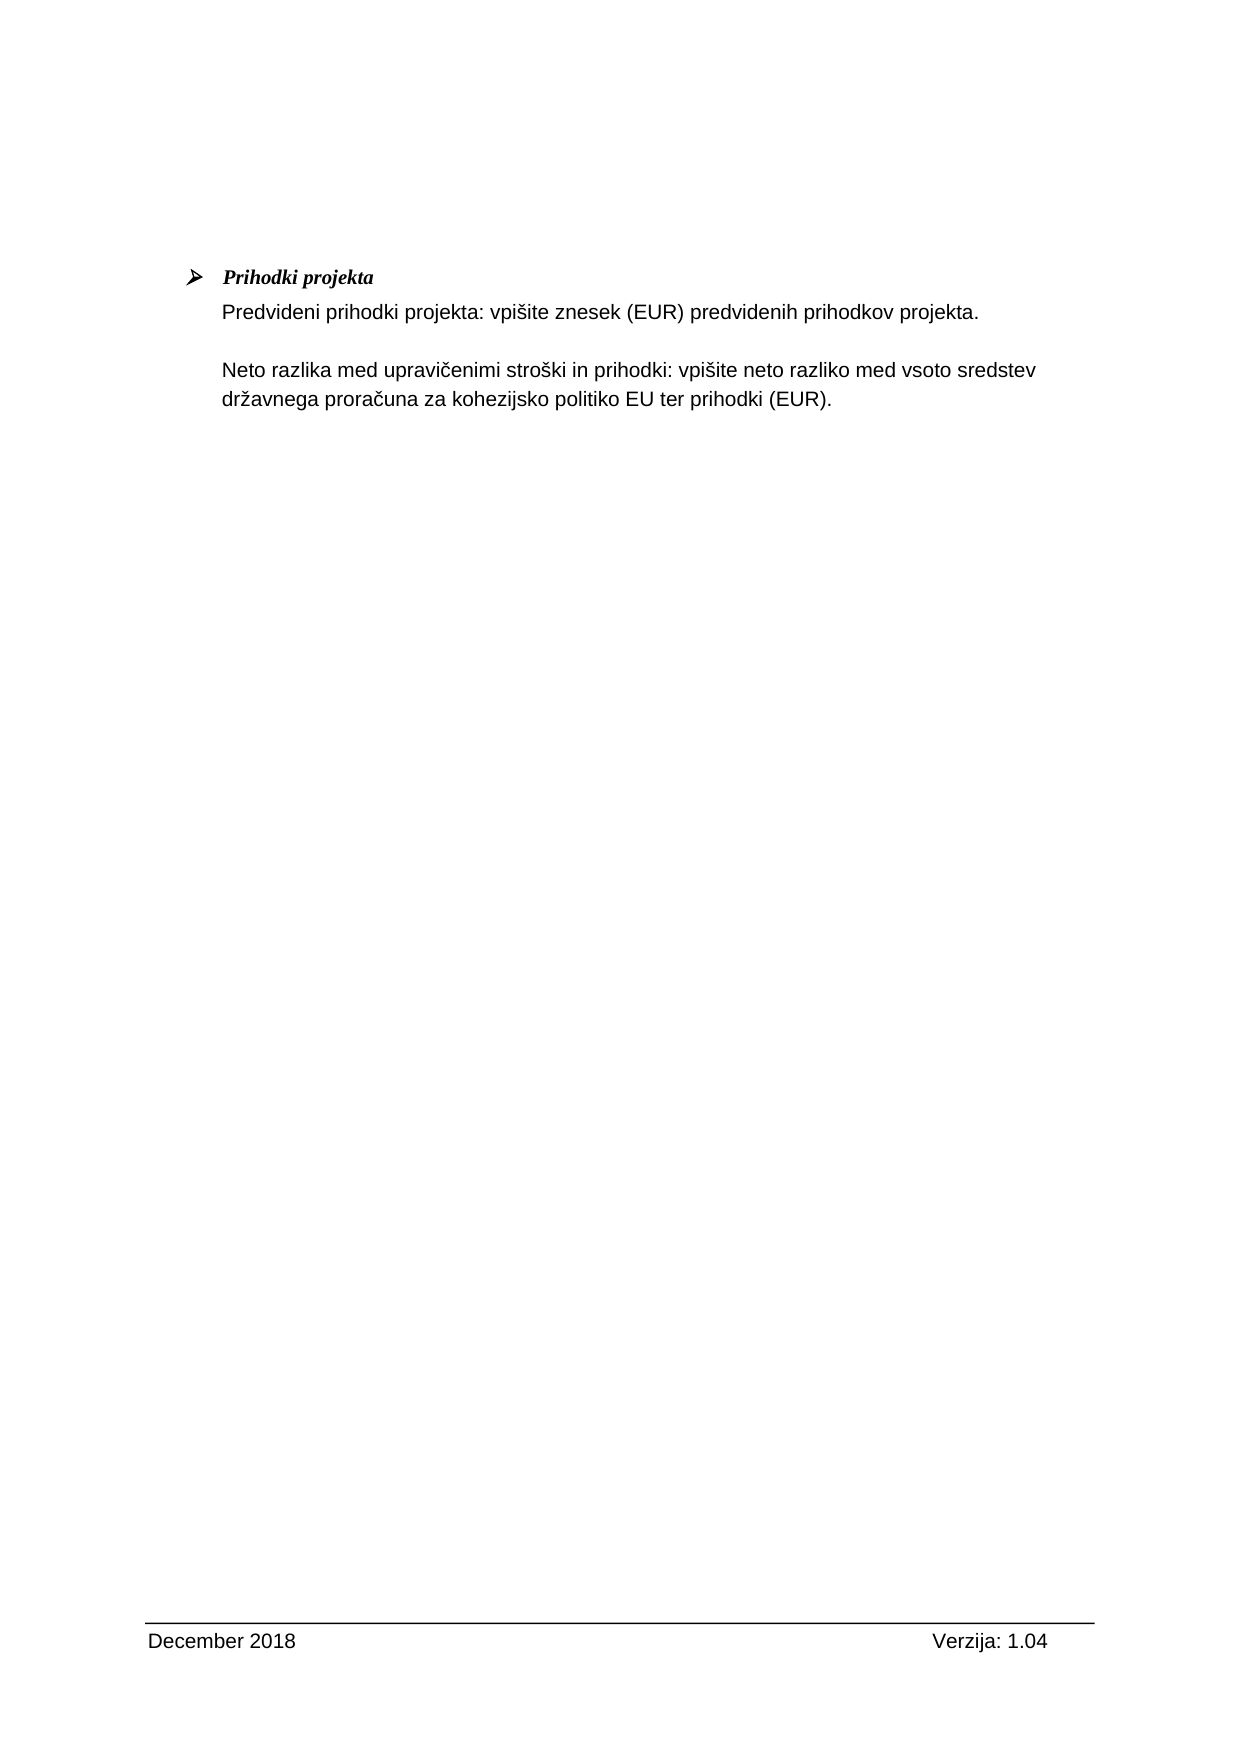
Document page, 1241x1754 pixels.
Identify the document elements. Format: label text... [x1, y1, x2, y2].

text Neto razlika med upravičenimi stroški in prihodki: vpišite neto razliko med vsoto sredstev državnega proračuna za kohezijsko politiko EU ter prihodki (EUR). [222, 358, 1137, 410]
text Predvideni prihodki projekta: vpišite znesek (EUR) predvidenih prihodkov projekta. [222, 300, 1137, 324]
text Prihodki projekta [185, 265, 1137, 289]
